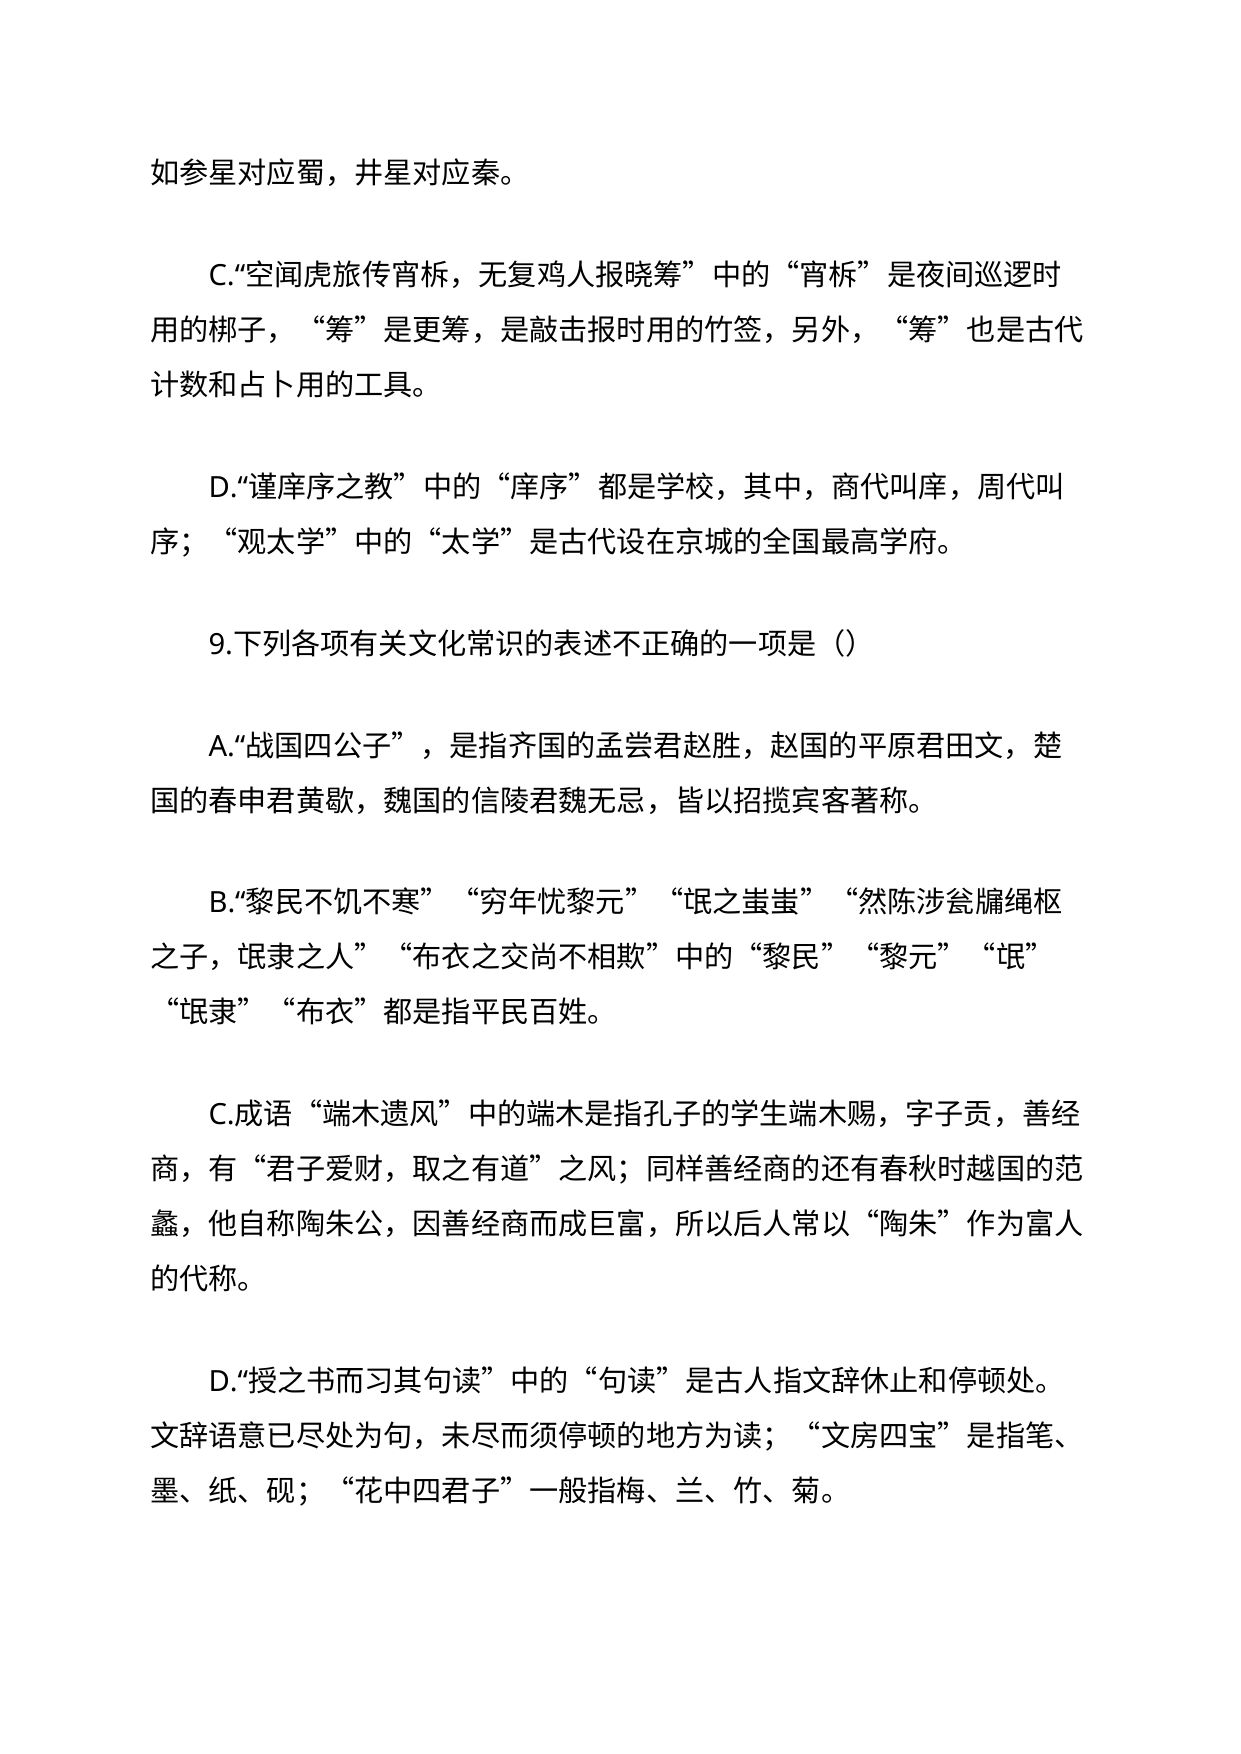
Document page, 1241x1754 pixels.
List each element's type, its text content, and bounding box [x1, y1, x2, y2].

text C.成语“端木遗风”中的端木是指孔子的学生端木赐，字子贡，善经商，有“君子爱财，取之有道”之风；同样善经商的还有春秋时越国的范蠡，他自称陶朱公，因善经商而成巨富，所以后人常以“陶朱”作为富人的代称。 [150, 1091, 1090, 1298]
text B.“黎民不饥不寒”“穷年忧黎元”“氓之蚩蚩”“然陈涉瓮牖绳枢之子，氓隶之人”“布衣之交尚不相欺”中的“黎民”“黎元”“氓”“氓隶”“布衣”都是指平民百姓。 [150, 879, 1090, 1031]
text D.“授之书而习其句读”中的“句读”是古人指文辞休止和停顿处。文辞语意已尽处为句，未尽而须停顿的地方为读；“文房四宝”是指笔、墨、纸、砚；“花中四君子”一般指梅、兰、竹、菊。 [150, 1357, 1090, 1509]
text D.“谨庠序之教”中的“庠序”都是学校，其中，商代叫庠，周代叫序；“观太学”中的“太学”是古代设在京城的全国最高学府。 [150, 463, 1090, 561]
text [150, 150, 1090, 192]
text C.“空闻虎旅传宵柝，无复鸡人报晓筹”中的“宵柝”是夜间巡逻时用的梆子，“筹”是更筹，是敲击报时用的竹签，另外，“筹”也是古代计数和占卜用的工具。 [150, 252, 1090, 404]
text A.“战国四公子”，是指齐国的孟尝君赵胜，赵国的平原君田文，楚国的春申君黄歇，魏国的信陵君魏无忌，皆以招揽宾客著称。 [150, 722, 1090, 819]
text 9.下列各项有关文化常识的表述不正确的一项是（） [150, 620, 1090, 663]
